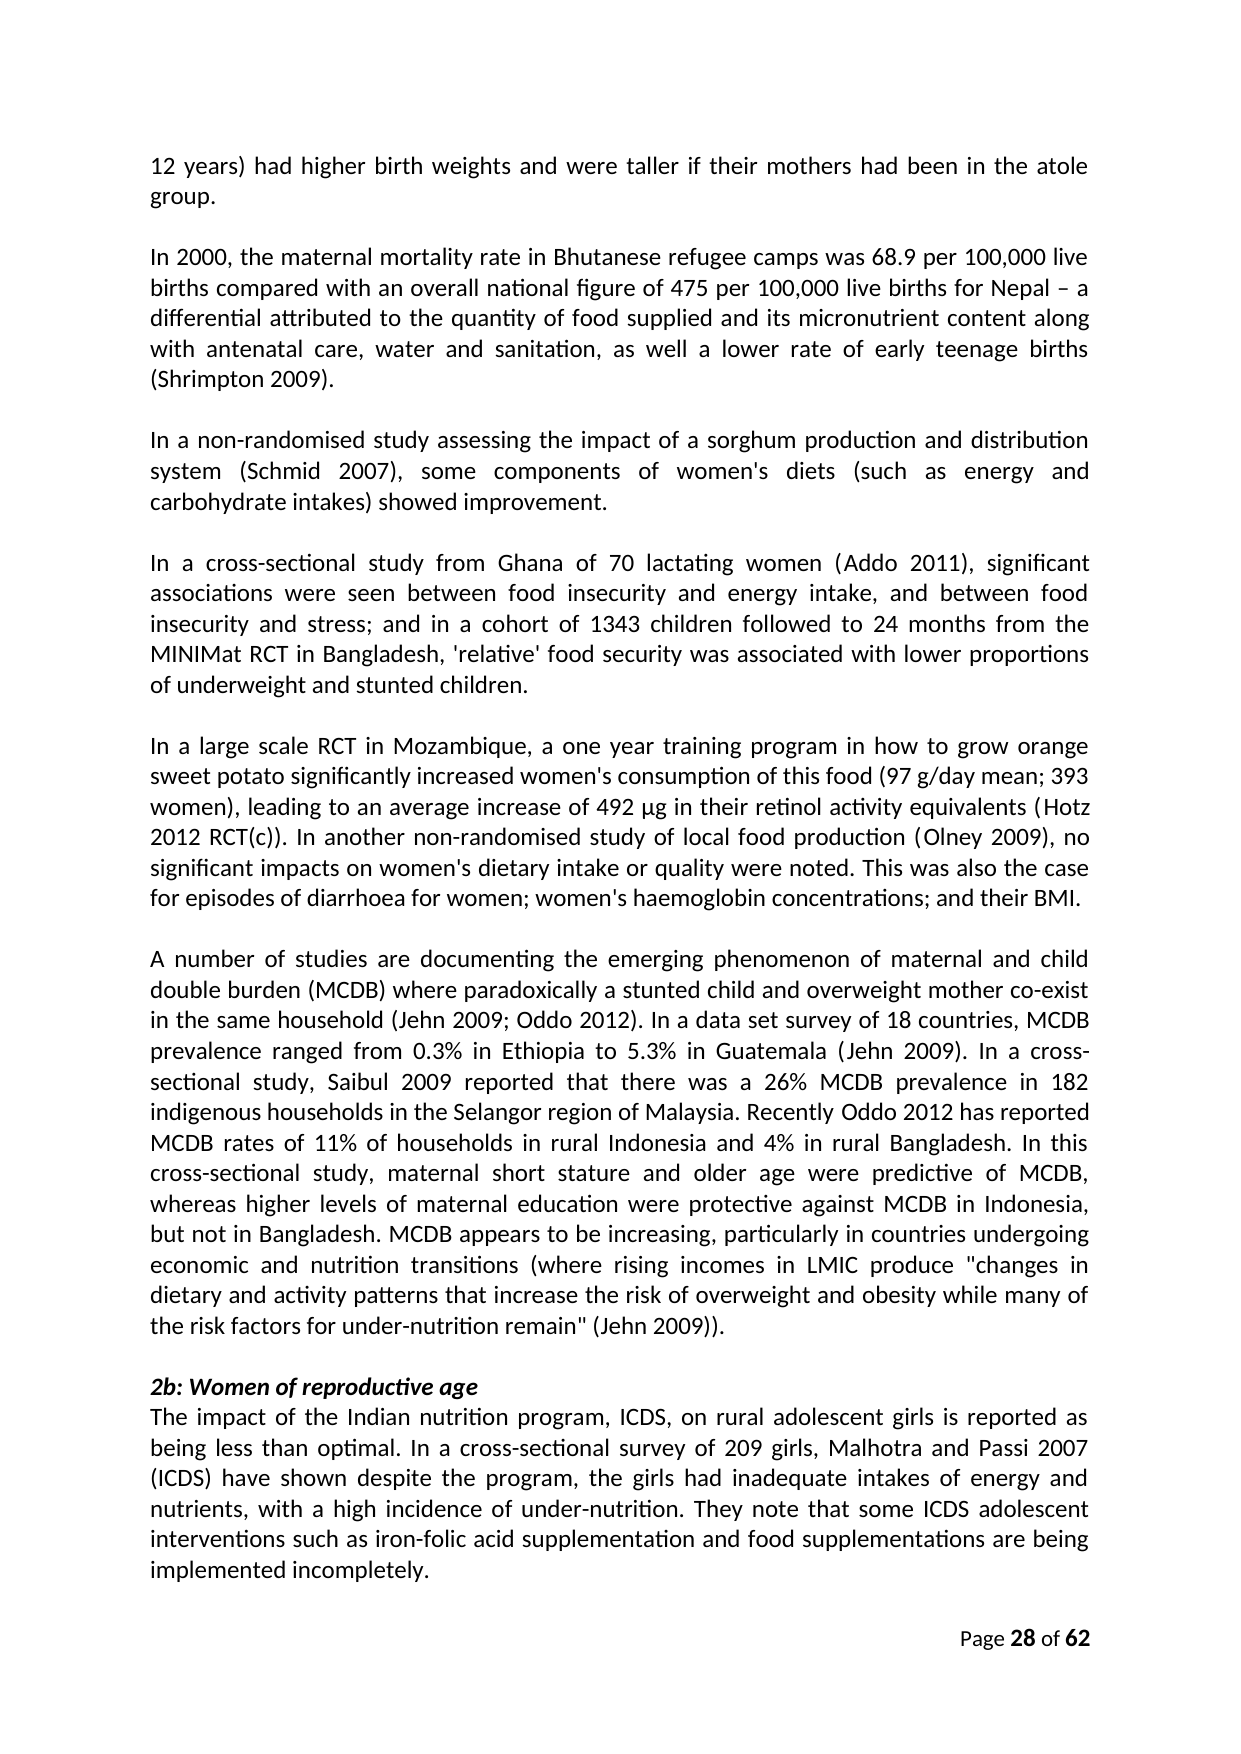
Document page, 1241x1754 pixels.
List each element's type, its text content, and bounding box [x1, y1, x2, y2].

text In a cross-sectional study from Ghana of 70 lactating women (Addo 2011), significant associations were seen between food insecurity and energy intake, and between food insecurity and stress; and in a cohort of 1343 children followed to 24 months from the MINIMat RCT in Bangladesh, 'relative' food security was associated with lower proportions of underweight and stunted children. [150, 547, 1090, 699]
text In a non-randomised study assessing the impact of a sorghum production and distribution system (Schmid 2007), some components of women's diets (such as energy and carbohydrate intakes) showed improvement. [150, 425, 1090, 516]
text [150, 150, 1090, 211]
text The impact of the Indian nutrition program, ICDS, on rural adolescent girls is reported as being less than optimal. In a cross-sectional survey of 209 girls, Malhotra and Passi 2007 (ICDS) have shown despite the program, the girls had inadequate intakes of energy and nutrients, with a high incidence of under-nutrition. They note that some ICDS adolescent interventions such as iron-folic acid supplementation and food supplementations are being implemented incompletely. [150, 1401, 1090, 1584]
text In a large scale RCT in Mozambique, a one year training program in how to grow orange sweet potato significantly increased women's consumption of this food (97 g/day mean; 393 women), leading to an average increase of 492 µg in their retinol activity equivalents (Hotz 2012 RCT(c)). In another non-randomised study of local food production (Olney 2009), no significant impacts on women's dietary intake or quality were noted. This was also the case for episodes of diarrhoea for women; women's haemoglobin concentrations; and their BMI. [150, 730, 1090, 913]
text 2b: Women of reproductive age [150, 1371, 1090, 1401]
text In 2000, the maternal mortality rate in Bhutanese refugee camps was 68.9 per 100,000 live births compared with an overall national figure of 475 per 100,000 live births for Nepal – a differential attributed to the quantity of food supplied and its micronutrient content along with antenatal care, water and sanitation, as well a lower rate of early teenage births (Shrimpton 2009). [150, 242, 1090, 394]
text A number of studies are documenting the emerging phenomenon of maternal and child double burden (MCDB) where paradoxically a stunted child and overweight mother co-exist in the same household (Jehn 2009; Oddo 2012). In a data set survey of 18 countries, MCDB prevalence ranged from 0.3% in Ethiopia to 5.3% in Guatemala (Jehn 2009). In a cross-sectional study, Saibul 2009 reported that there was a 26% MCDB prevalence in 182 indigenous households in the Selangor region of Malaysia. Recently Oddo 2012 has reported MCDB rates of 11% of households in rural Indonesia and 4% in rural Bangladesh. In this cross-sectional study, maternal short stature and older age were predictive of MCDB, whereas higher levels of maternal education were protective against MCDB in Indonesia, but not in Bangladesh. MCDB appears to be increasing, particularly in countries undergoing economic and nutrition transitions (where rising incomes in LMIC produce "changes in dietary and activity patterns that increase the risk of overweight and obesity while many of the risk factors for under-nutrition remain" (Jehn 2009)). [150, 943, 1090, 1340]
